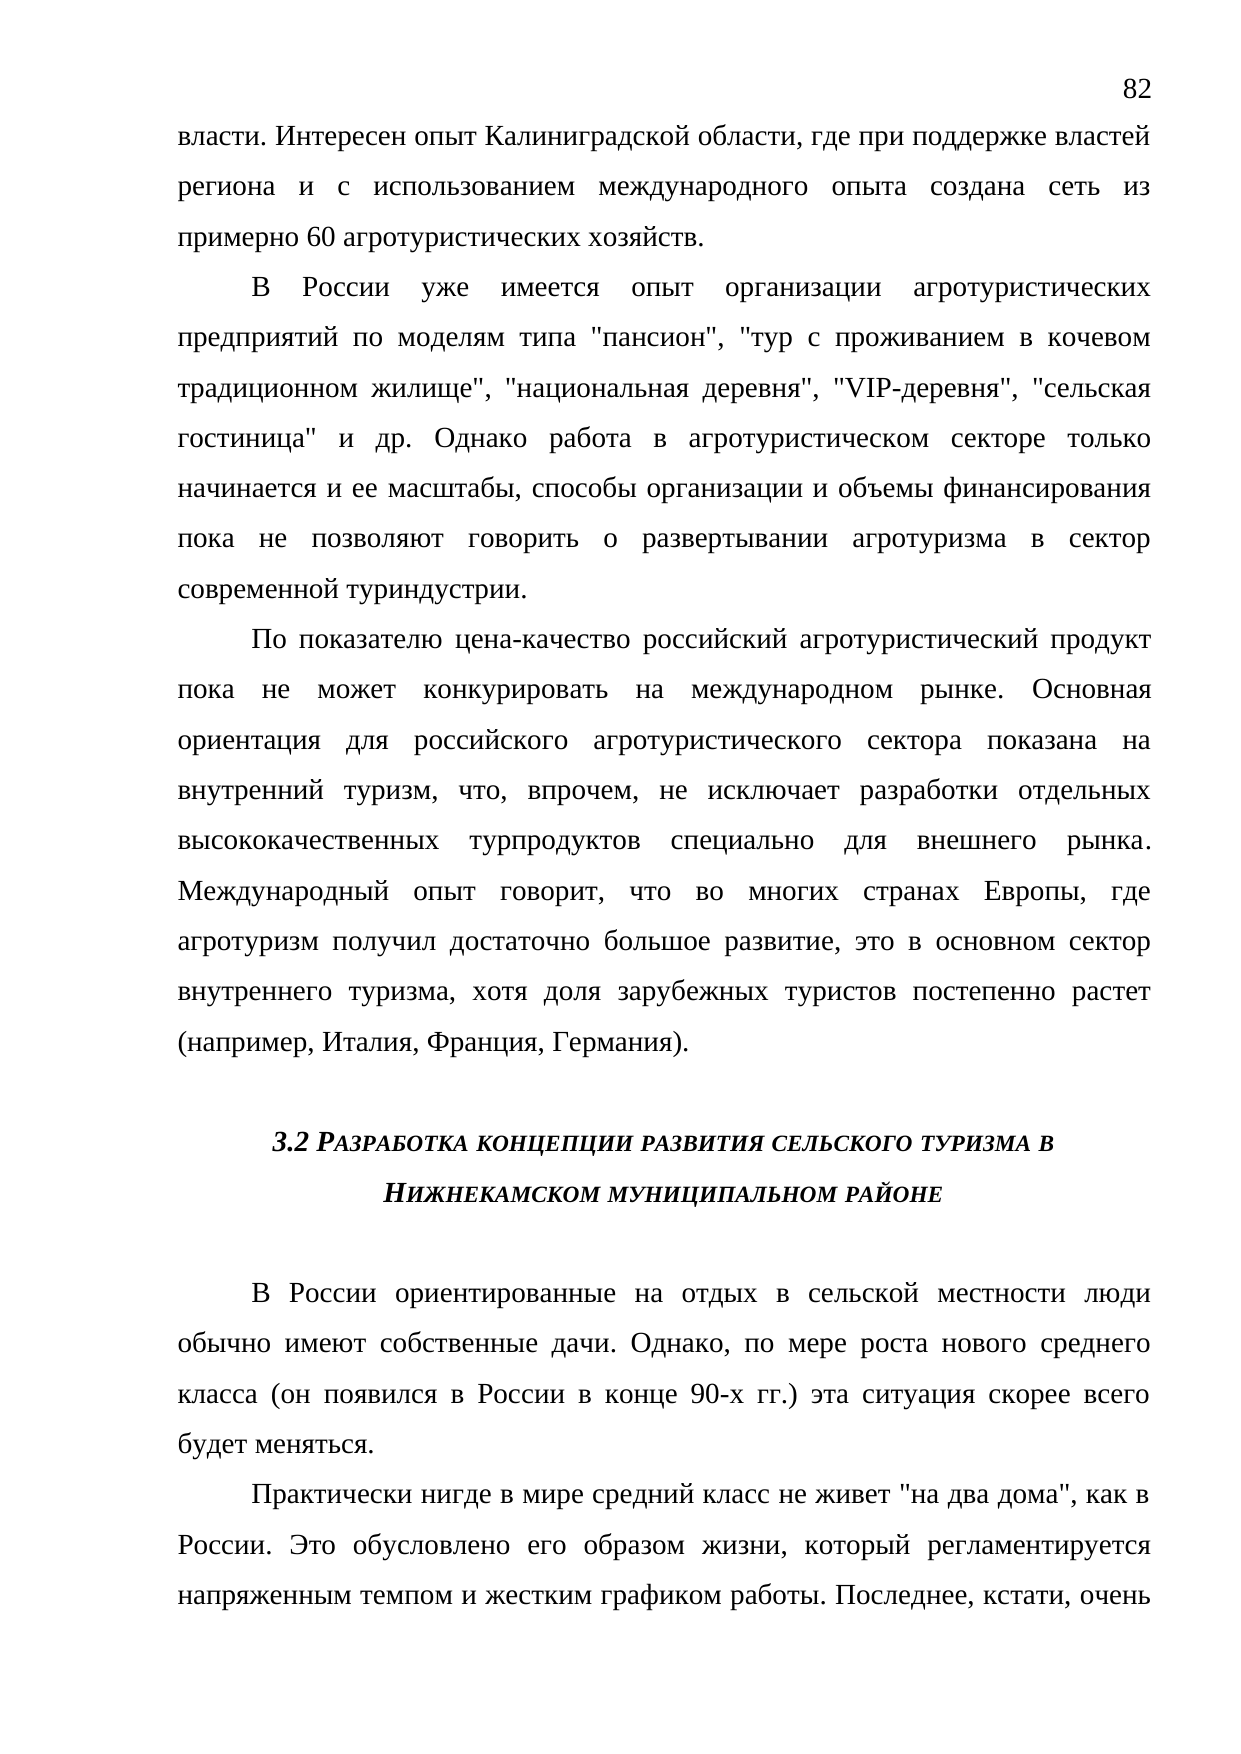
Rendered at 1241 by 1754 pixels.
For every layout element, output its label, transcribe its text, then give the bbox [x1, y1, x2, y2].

subtitle 3.2 Разработка концепции развития сельского туризма в Нижнекамском муниципальном районе [177, 1124, 1152, 1208]
text В России уже имеется опыт организации агротуристических предприятий по моделям типа "пансион", "тур с проживанием в кочевом традиционном жилище", "национальная деревня", "VIP-деревня", "сельская гостиница" и др. Однако работа в агротуристическом секторе только начинается и ее масштабы, способы организации и объемы финансирования пока не позволяют говорить о развертывании агротуризма в сектор современной туриндустрии. [177, 269, 1152, 604]
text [177, 1477, 1152, 1611]
text В России ориентированные на отдых в сельской местности люди обычно имеют собственные дачи. Однако, по мере роста нового среднего класса (он появился в России в конце 90-х гг.) эта ситуация скорее всего будет меняться. [177, 1275, 1152, 1460]
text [177, 118, 1152, 252]
text По показателю цена-качество российский агротуристический продукт пока не может конкурировать на международном рынке. Основная ориентация для российского агротуристического сектора показана на внутренний туризм, что, впрочем, не исключает разработки отдельных высококачественных турпродуктов специально для внешнего рынка. Международный опыт говорит, что во многих странах Европы, где агротуризм получил достаточно большое развитие, это в основном сектор внутреннего туризма, хотя доля зарубежных туристов постепенно растет (например, Италия, Франция, Германия). [177, 621, 1152, 1057]
